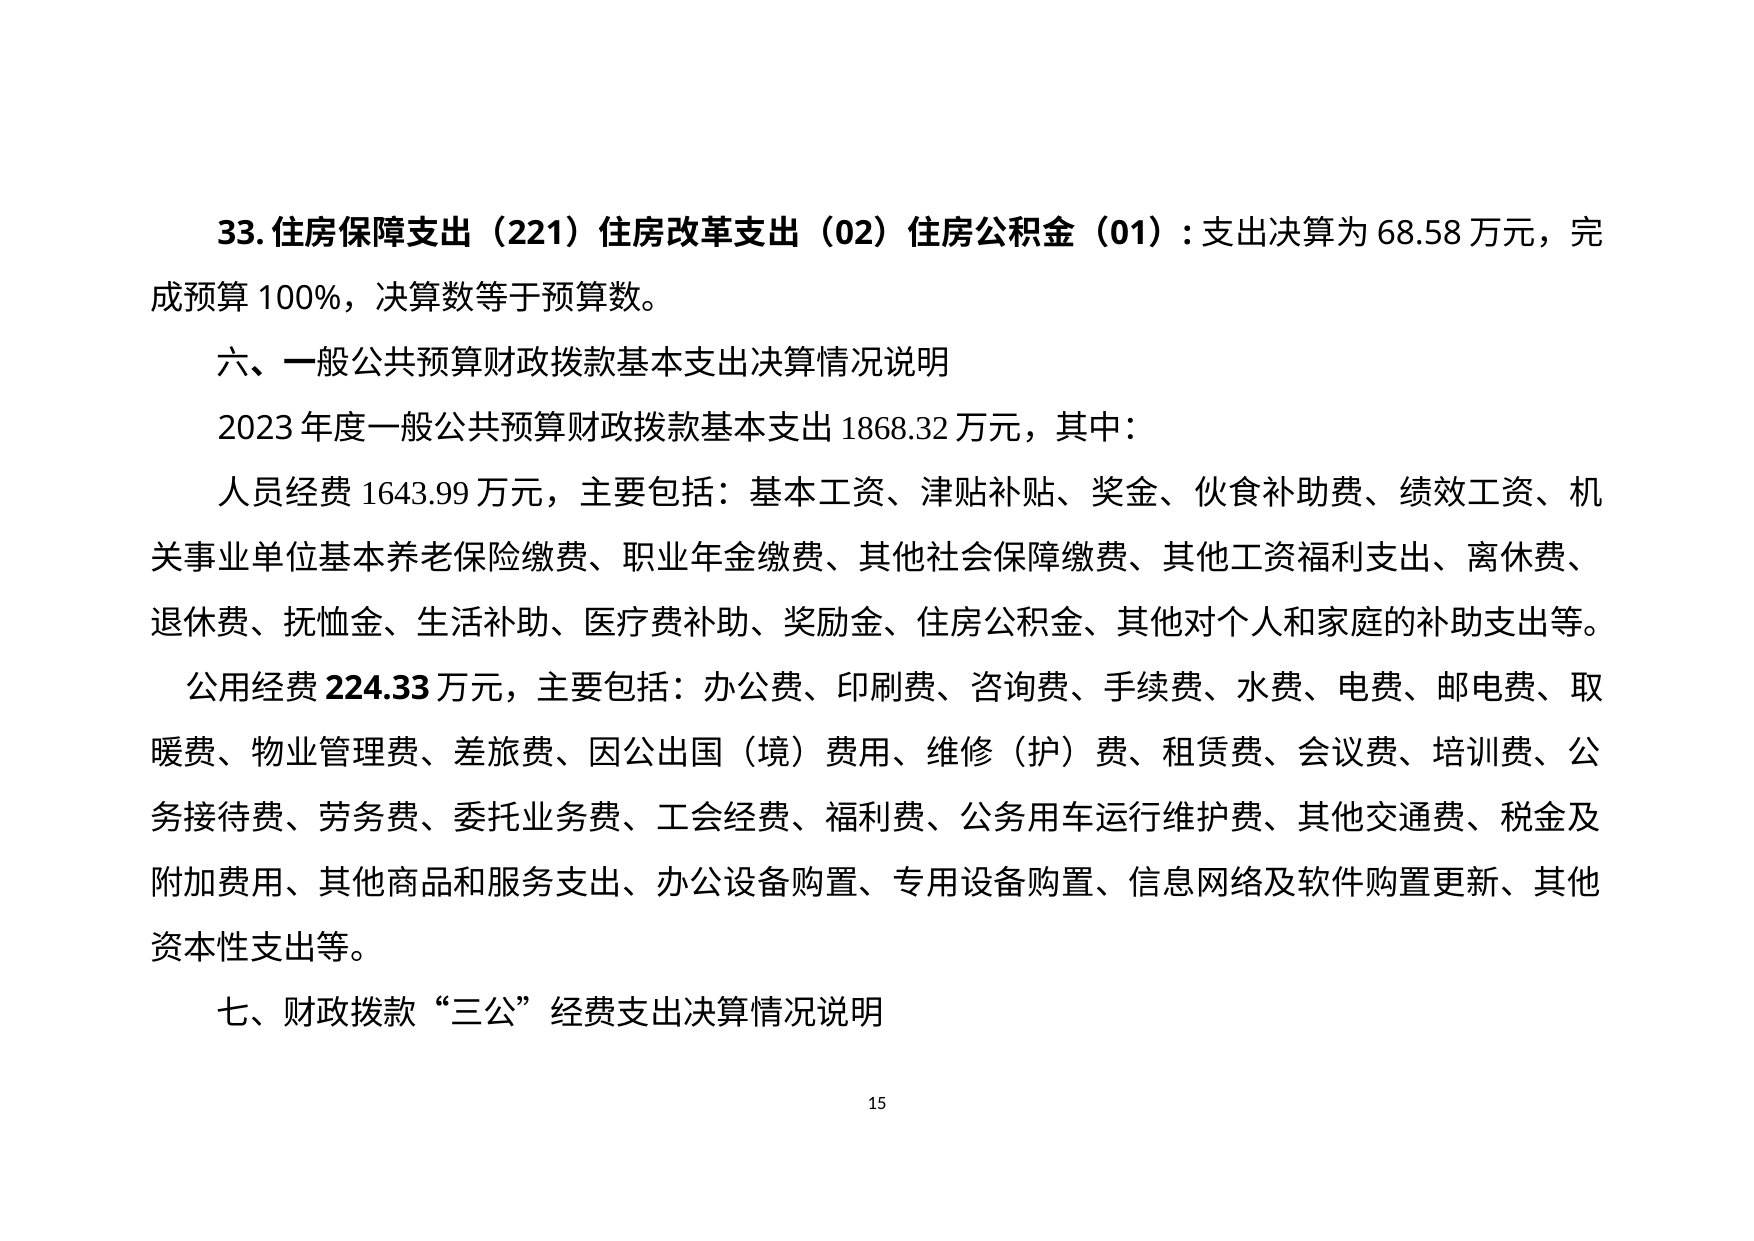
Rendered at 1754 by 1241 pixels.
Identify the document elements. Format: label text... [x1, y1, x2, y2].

text 人员经费1643.99万元，主要包括：基本工资、津贴补贴、奖金、伙食补助费、绩效工资、机关事业单位基本养老保险缴费、职业年金缴费、其他社会保障缴费、其他工资福利支出、离休费、退休费、抚恤金、生活补助、医疗费补助、奖励金、住房公积金、其他对个人和家庭的补助支出等。 公用经费224.33万元，主要包括：办公费、印刷费、咨询费、手续费、水费、电费、邮电费、取暖费、物业管理费、差旅费、因公出国（境）费用、维修（护）费、租赁费、会议费、培训费、公务接待费、劳务费、委托业务费、工会经费、福利费、公务用车运行维护费、其他交通费、税金及附加费用、其他商品和服务支出、办公设备购置、专用设备购置、信息网络及软件购置更新、其他资本性支出等。 [150, 458, 1604, 978]
text 七、财政拨款“三公”经费支出决算情况说明 [150, 978, 1604, 1043]
text 2023年度一般公共预算财政拨款基本支出1868.32万元，其中： [150, 393, 1604, 458]
text 六、一般公共预算财政拨款基本支出决算情况说明 [150, 328, 1604, 393]
text 33. 住房保障支出（221）住房改革支出（02）住房公积金（01）: 支出决算为68.58万元，完成预算100%，决算数等于预算数。 [150, 198, 1604, 328]
